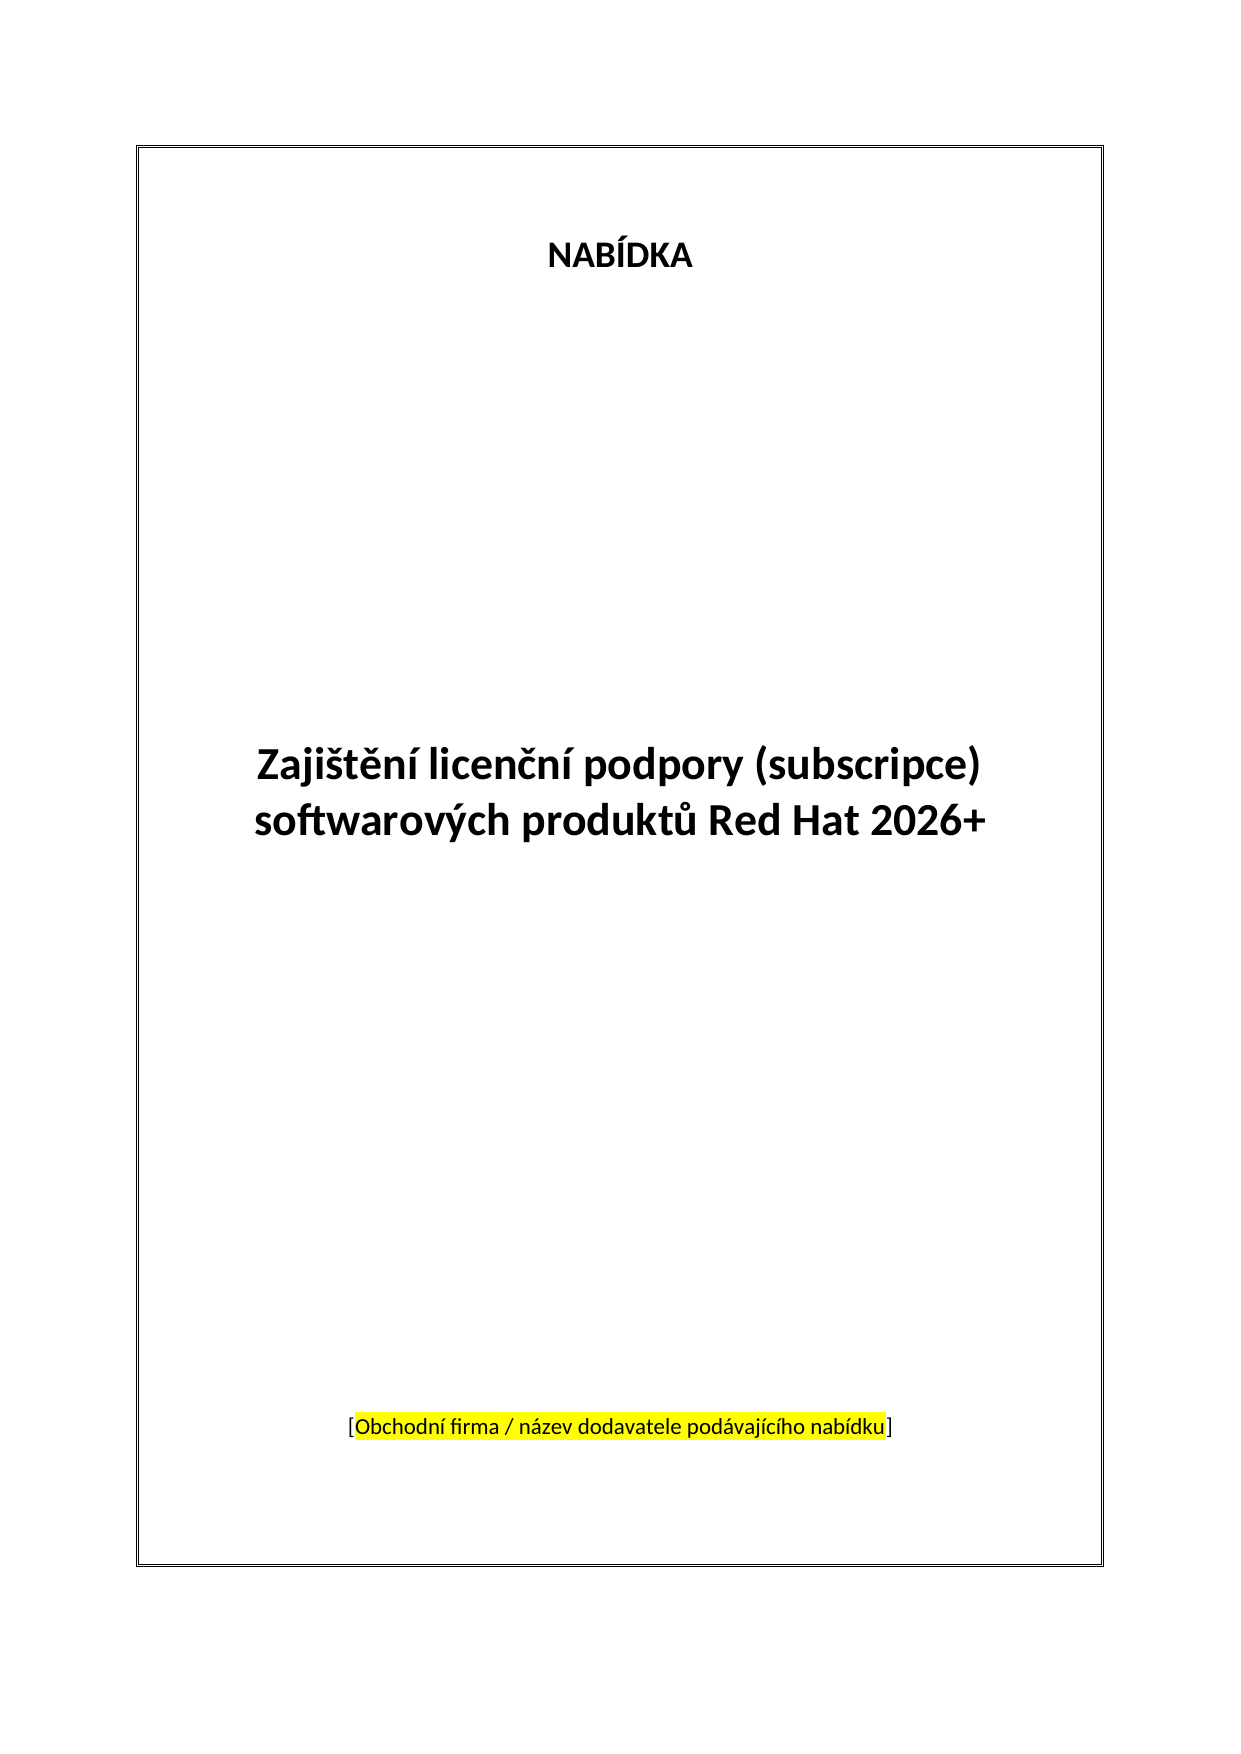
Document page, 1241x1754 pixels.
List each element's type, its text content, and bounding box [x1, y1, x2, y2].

text NABÍDKA [139, 226, 1101, 277]
text [Obchodní firma / název dodavatele podávajícího nabídku] [139, 1407, 1101, 1440]
text Zajištění licenční podpory (subscripce) softwarových produktů Red Hat 2026+ [139, 729, 1101, 847]
